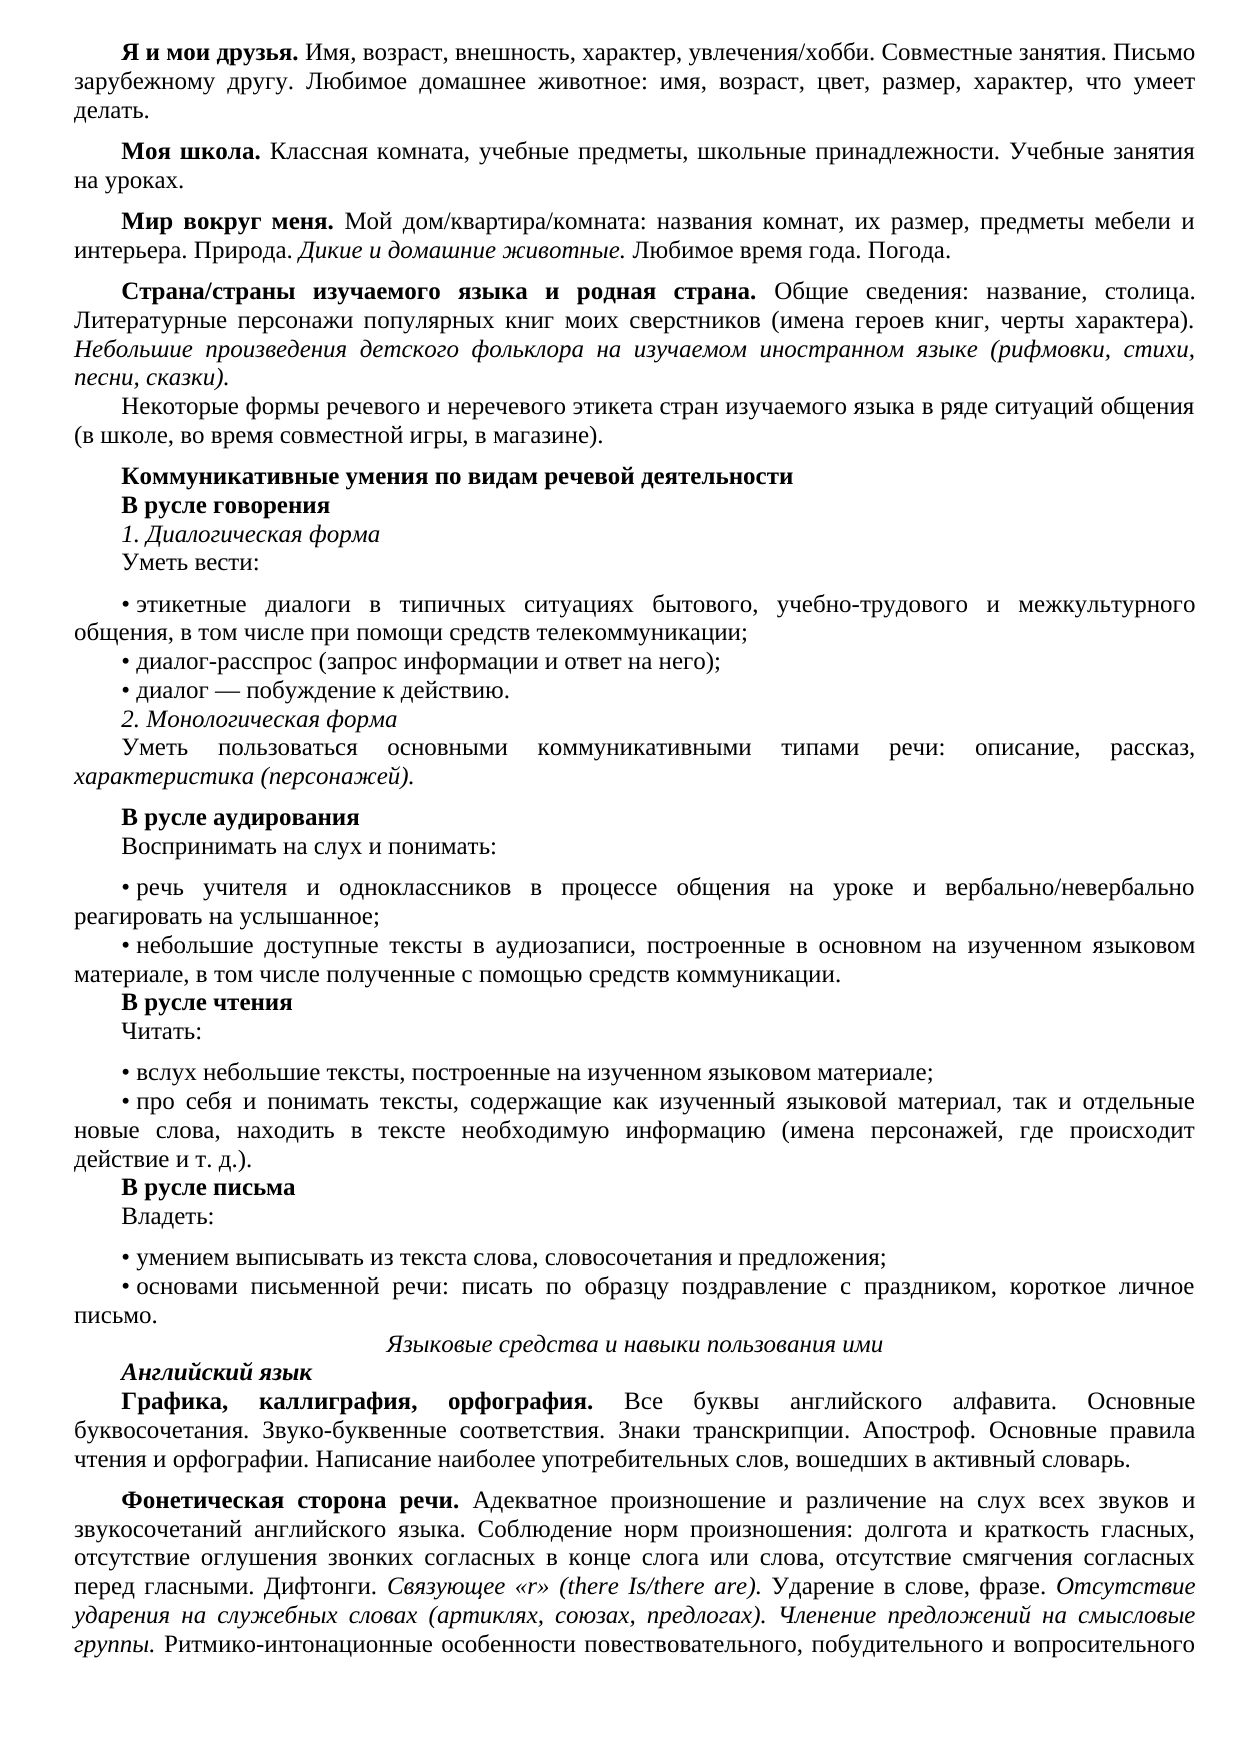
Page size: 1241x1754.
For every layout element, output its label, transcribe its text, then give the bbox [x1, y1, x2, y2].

text Владеть: [74, 1201, 1196, 1230]
text • про себя и понимать тексты, содержащие как изученный языковой материал, так и отдельные новые слова, находить в тексте необходимую информацию (имена персонажей, где происходит действие и т. д.). [74, 1086, 1196, 1172]
text Уметь вести: [74, 547, 1196, 576]
text • умением выписывать из текста слова, словосочетания и предложения; [74, 1242, 1196, 1271]
text Я и мои друзья. Имя, возраст, внешность, характер, увлечения/хобби. Совместные занятия. Письмо зарубежному другу. Любимое домашнее животное: имя, возраст, цвет, размер, характер, что умеет делать. [74, 37, 1196, 124]
text • речь учителя и одноклассников в процессе общения на уроке и вербально/невербально реагировать на услышанное; [74, 872, 1196, 930]
text Страна/страны изучаемого языка и родная страна. Общие сведения: название, столица. Литературные персонажи популярных книг моих сверстников (имена героев книг, черты характера). Небольшие произведения детского фольклора на изучаемом иностранном языке (рифмовки, стихи, песни, сказки). [74, 276, 1196, 391]
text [74, 1485, 1196, 1657]
text Читать: [74, 1016, 1196, 1045]
text В русле говорения [74, 490, 1196, 519]
text Графика, каллиграфия, орфография. Все буквы английского алфавита. Основные буквосочетания. Звуко-буквенные соответствия. Знаки транскрипции. Апостроф. Основные правила чтения и орфографии. Написание наиболее употребительных слов, вошедших в активный словарь. [74, 1386, 1196, 1472]
text Моя школа. Классная комната, учебные предметы, школьные принадлежности. Учебные занятия на уроках. [74, 136, 1196, 194]
text Английский язык [74, 1357, 1196, 1386]
text 2. Монологическая форма [74, 704, 1196, 732]
text В русле письма [74, 1172, 1196, 1201]
text В русле чтения [74, 987, 1196, 1016]
text Языковые средства и навыки пользования ими [74, 1329, 1196, 1357]
text Воспринимать на слух и понимать: [74, 831, 1196, 860]
text В русле аудирования [74, 802, 1196, 831]
text Коммуникативные умения по видам речевой деятельности [74, 461, 1196, 490]
text • диалог-расспрос (запрос информации и ответ на него); [74, 646, 1196, 675]
text • этикетные диалоги в типичных ситуациях бытового, учебно-трудового и межкультурного общения, в том числе при помощи средств телекоммуникации; [74, 589, 1196, 646]
text Некоторые формы речевого и неречевого этикета стран изучаемого языка в ряде ситуаций общения (в школе, во время совместной игры, в магазине). [74, 391, 1196, 449]
text • диалог — побуждение к действию. [74, 675, 1196, 704]
text Мир вокруг меня. Мой дом/квартира/комната: названия комнат, их размер, предметы мебели и интерьера. Природа. Дикие и домашние животные. Любимое время года. Погода. [74, 206, 1196, 264]
text 1. Диалогическая форма [74, 519, 1196, 547]
text • небольшие доступные тексты в аудиозаписи, построенные в основном на изученном языковом материале, в том числе полученные с помощью средств коммуникации. [74, 930, 1196, 987]
text • вслух небольшие тексты, построенные на изученном языковом материале; [74, 1057, 1196, 1086]
text Уметь пользоваться основными коммуникативными типами речи: описание, рассказ, характеристика (персонажей). [74, 732, 1196, 790]
text • основами письменной речи: писать по образцу поздравление с праздником, короткое личное письмо. [74, 1271, 1196, 1329]
